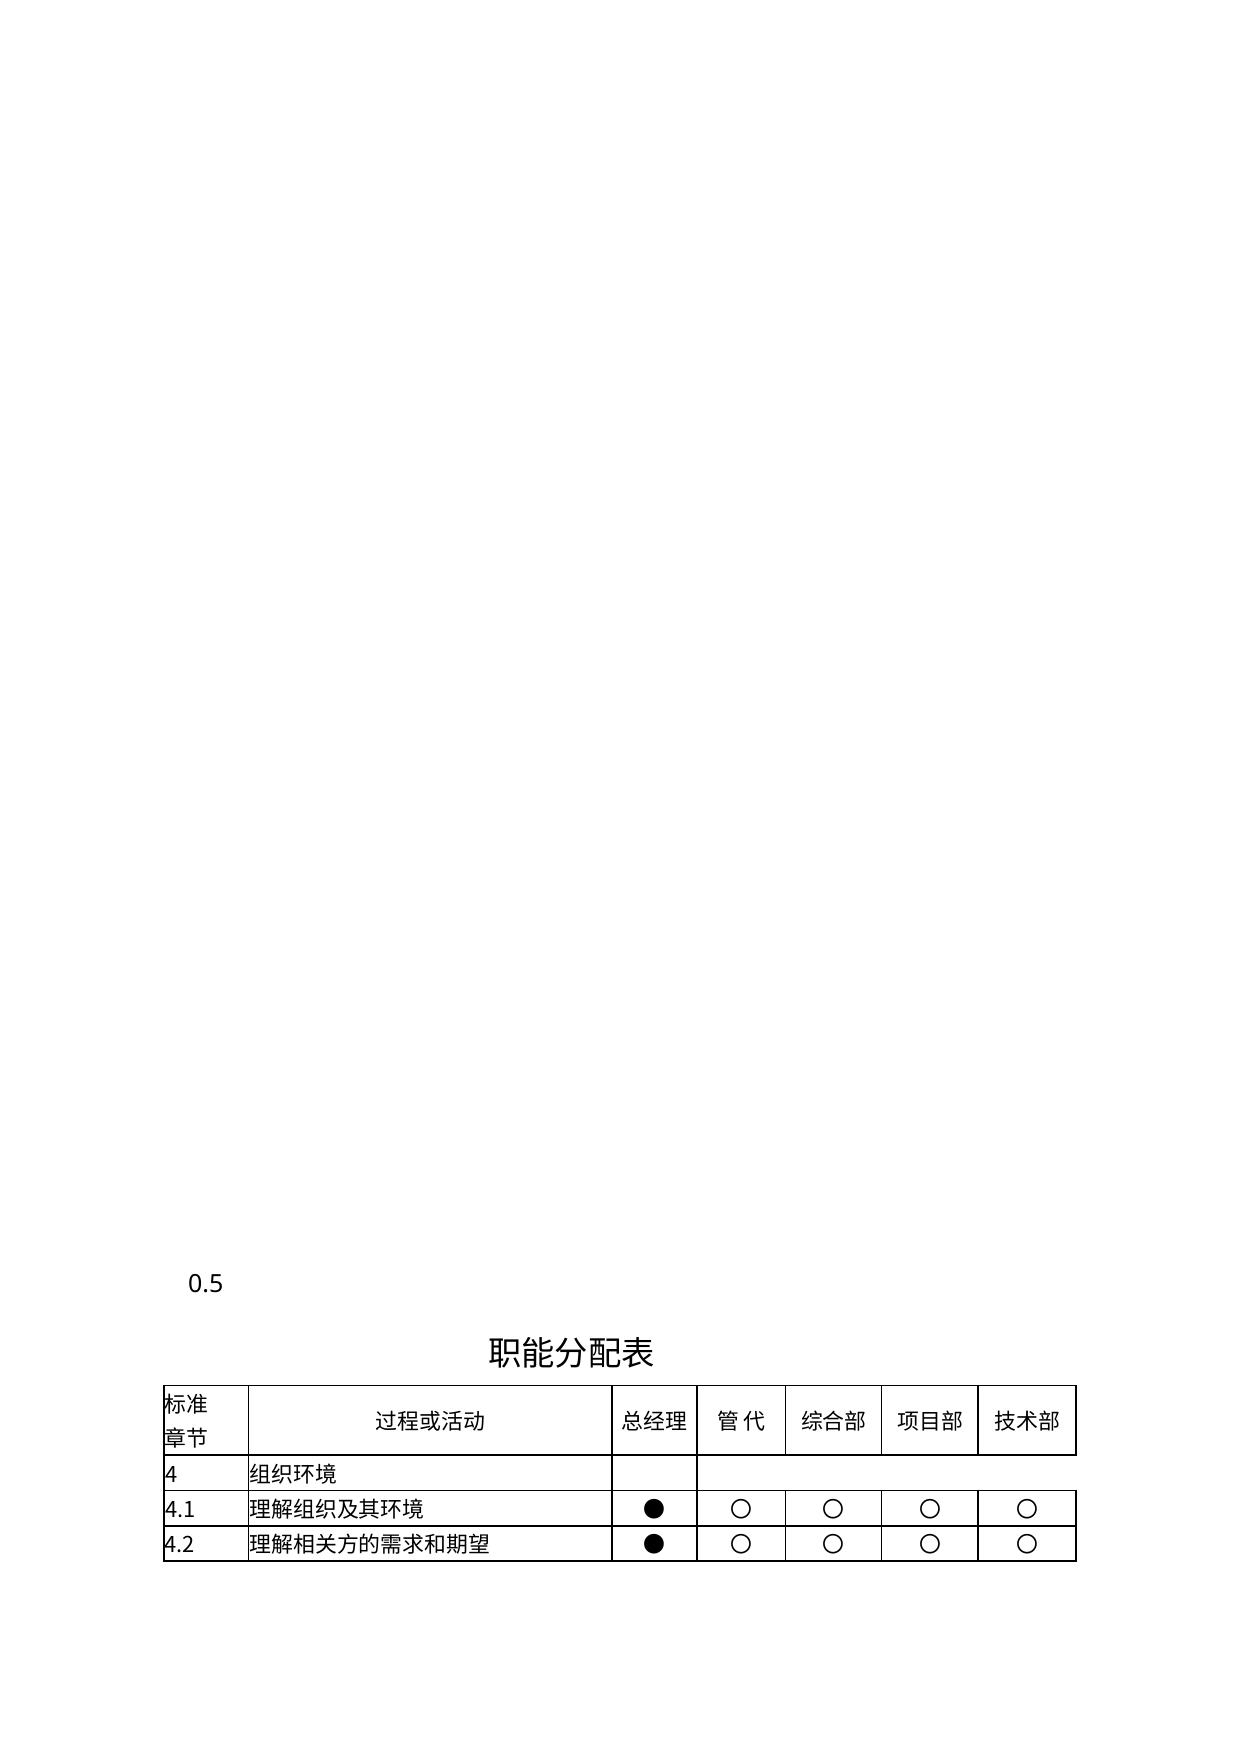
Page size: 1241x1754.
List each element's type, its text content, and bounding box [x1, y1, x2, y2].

table_cell 〇 [979, 1527, 1075, 1560]
table_header 标准 章节 [165, 1386, 248, 1454]
table_cell 〇 [979, 1491, 1075, 1525]
table_cell 〇 [882, 1527, 977, 1560]
table_cell 4.1 [165, 1491, 248, 1525]
table_cell 〇 [698, 1527, 785, 1560]
table_header 总经理 [613, 1386, 696, 1454]
table_header 过程或活动 [249, 1386, 611, 1454]
table_cell 4.2 [165, 1527, 248, 1560]
table_header 技术部 [979, 1386, 1075, 1454]
table_cell 〇 [786, 1491, 881, 1525]
table_cell 〇 [698, 1491, 785, 1525]
table_cell [613, 1456, 696, 1489]
table_cell 组织环境 [249, 1456, 611, 1489]
table_header 综合部 [786, 1386, 881, 1454]
table_cell 〇 [882, 1491, 977, 1525]
text 职能分配表 [188, 1317, 1052, 1385]
table_header 项目部 [882, 1386, 977, 1454]
table_cell 理解相关方的需求和期望 [249, 1527, 611, 1560]
table_cell 4 [165, 1456, 248, 1489]
table_cell 〇 [786, 1527, 881, 1560]
table_cell 理解组织及其环境 [249, 1491, 611, 1525]
text 0.5 [188, 1249, 1052, 1317]
table_header 管 代 [698, 1386, 785, 1454]
table_cell ● [613, 1527, 696, 1560]
table_cell ● [613, 1491, 696, 1525]
